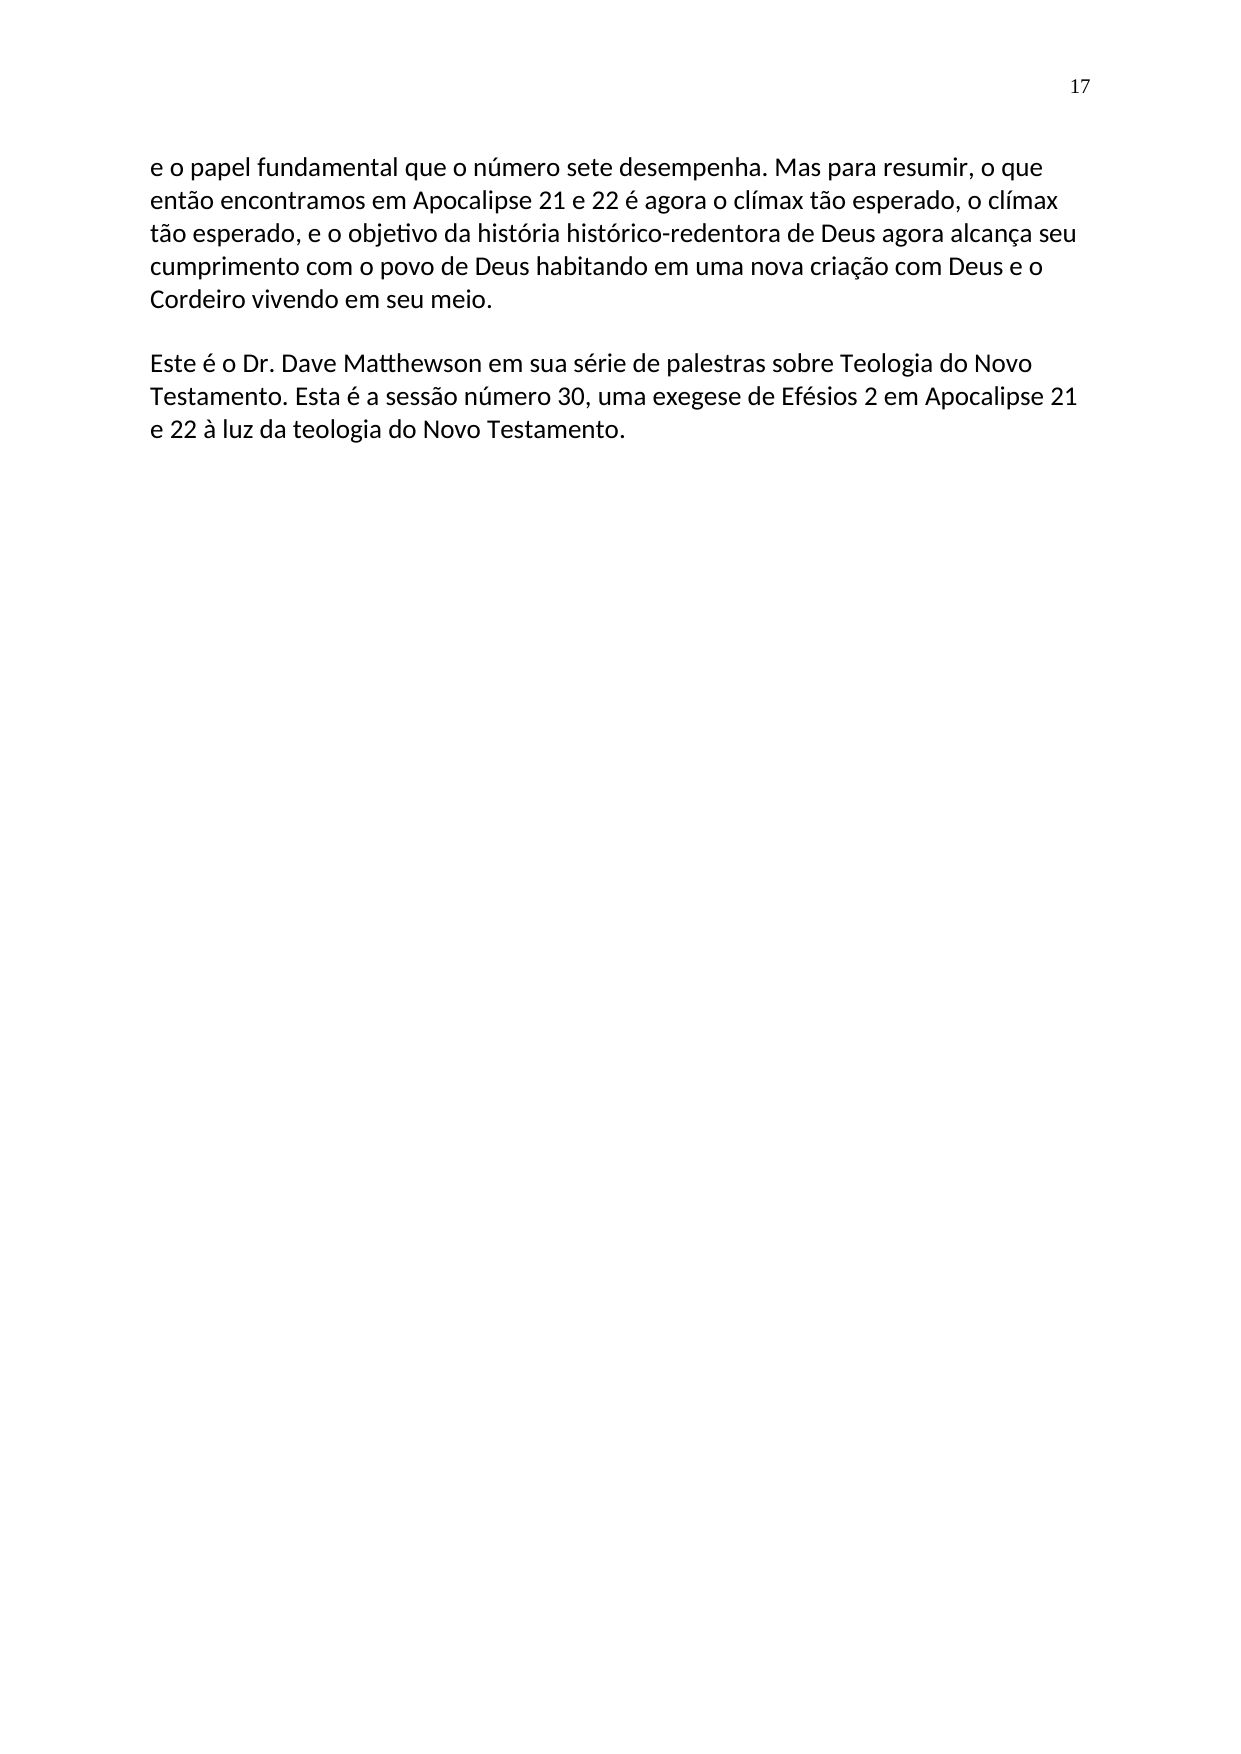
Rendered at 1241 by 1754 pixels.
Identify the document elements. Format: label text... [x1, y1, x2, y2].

text Este é o Dr. Dave Matthewson em sua série de palestras sobre Teologia do Novo Testamento. Esta é a sessão número 30, uma exegese de Efésios 2 em Apocalipse 21 e 22 à luz da teologia do Novo Testamento. [150, 346, 1090, 445]
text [150, 150, 1090, 315]
